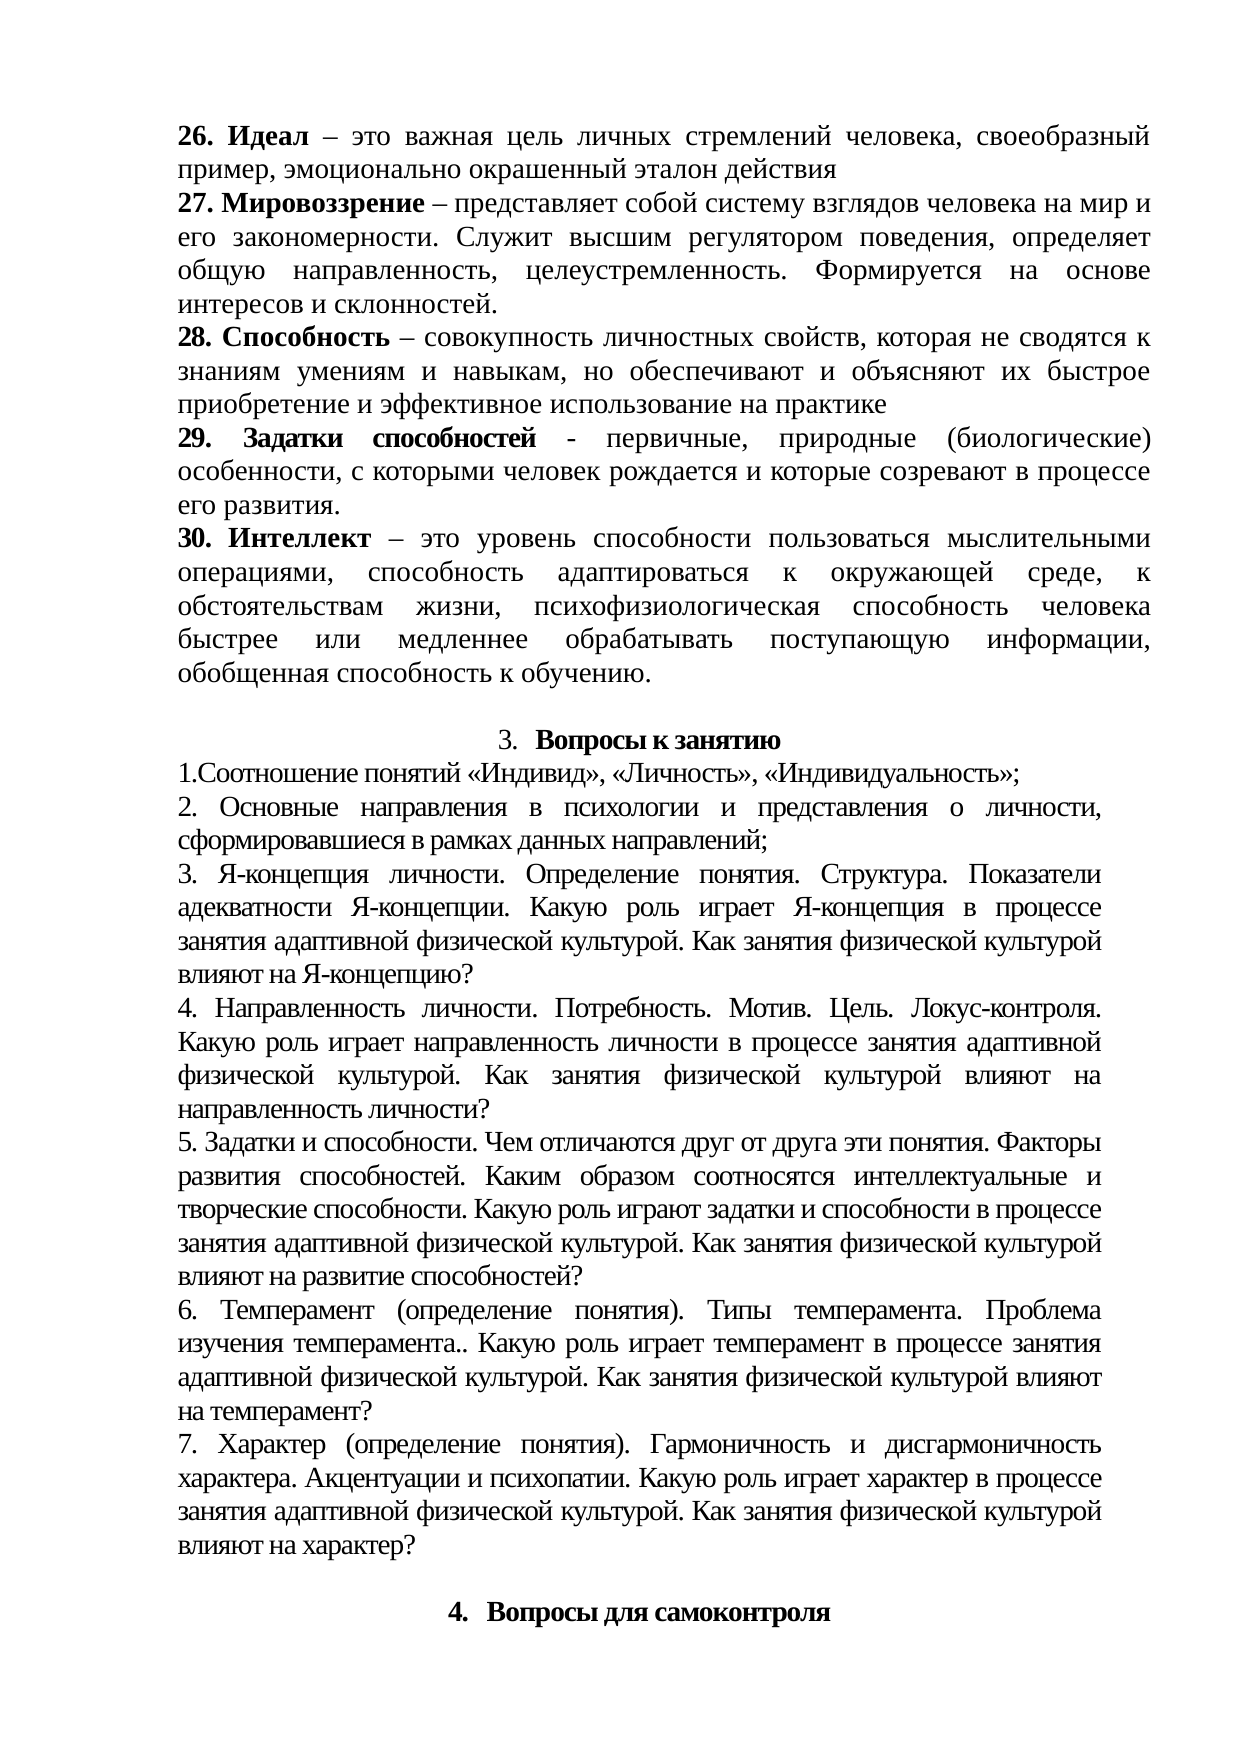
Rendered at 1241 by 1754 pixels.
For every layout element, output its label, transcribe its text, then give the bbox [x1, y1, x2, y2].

text 4. Направленность личности. Потребность. Мотив. Цель. Локус-контроля. Какую роль играет направленность личности в процессе занятия адаптивной физической культурой. Как занятия физической культурой влияют на направленность личности? [177, 990, 1103, 1124]
text 2. Основные направления в психологии и представления о личности, сформировавшиеся в рамках данных направлений; [177, 789, 1103, 856]
text 7. Характер (определение понятия). Гармоничность и дисгармоничность характера. Акцентуации и психопатии. Какую роль играет характер в процессе занятия адаптивной физической культурой. Как занятия физической культурой влияют на характер? [177, 1426, 1103, 1560]
text 27. Мировоззрение – представляет собой систему взглядов человека на мир и его закономерности. Служит высшим регулятором поведения, определяет общую направленность, целеустремленность. Формируется на основе интересов и склонностей. [177, 185, 1152, 319]
text 3. Я-концепция личности. Определение понятия. Структура. Показатели адекватности Я-концепции. Какую роль играет Я-концепция в процессе занятия адаптивной физической культурой. Как занятия физической культурой влияют на Я-концепцию? [177, 856, 1103, 990]
list Вопросы к занятию [177, 722, 1103, 755]
text 30. Интеллект – это уровень способности пользоваться мыслительными операциями, способность адаптироваться к окружающей среде, к обстоятельствам жизни, психофизиологическая способность человека быстрее или медленнее обрабатывать поступающую информации, обобщенная способность к обучению. [177, 521, 1152, 688]
text 5. Задатки и способности. Чем отличаются друг от друга эти понятия. Факторы развития способностей. Каким образом соотносятся интеллектуальные и творческие способности. Какую роль играют задатки и способности в процессе занятия адаптивной физической культурой. Как занятия физической культурой влияют на развитие способностей? [177, 1124, 1103, 1292]
text 28. Способность – совокупность личностных свойств, которая не сводятся к знаниям умениям и навыкам, но обеспечивают и объясняют их быстрое приобретение и эффективное использование на практике [177, 319, 1152, 420]
text 4. Вопросы для самоконтроля [177, 1594, 1103, 1627]
text 29. Задатки способностей - первичные, природные (биологические) особенности, с которыми человек рождается и которые созревают в процессе его развития. [177, 420, 1152, 521]
text 1.Соотношение понятий «Индивид», «Личность», «Индивидуальность»; [177, 755, 1103, 789]
text 26. Идеал – это важная цель личных стремлений человека, своеобразный пример, эмоционально окрашенный эталон действия [177, 118, 1152, 185]
text 6. Темперамент (определение понятия). Типы темперамента. Проблема изучения темперамента.. Какую роль играет темперамент в процессе занятия адаптивной физической культурой. Как занятия физической культурой влияют на темперамент? [177, 1292, 1103, 1426]
